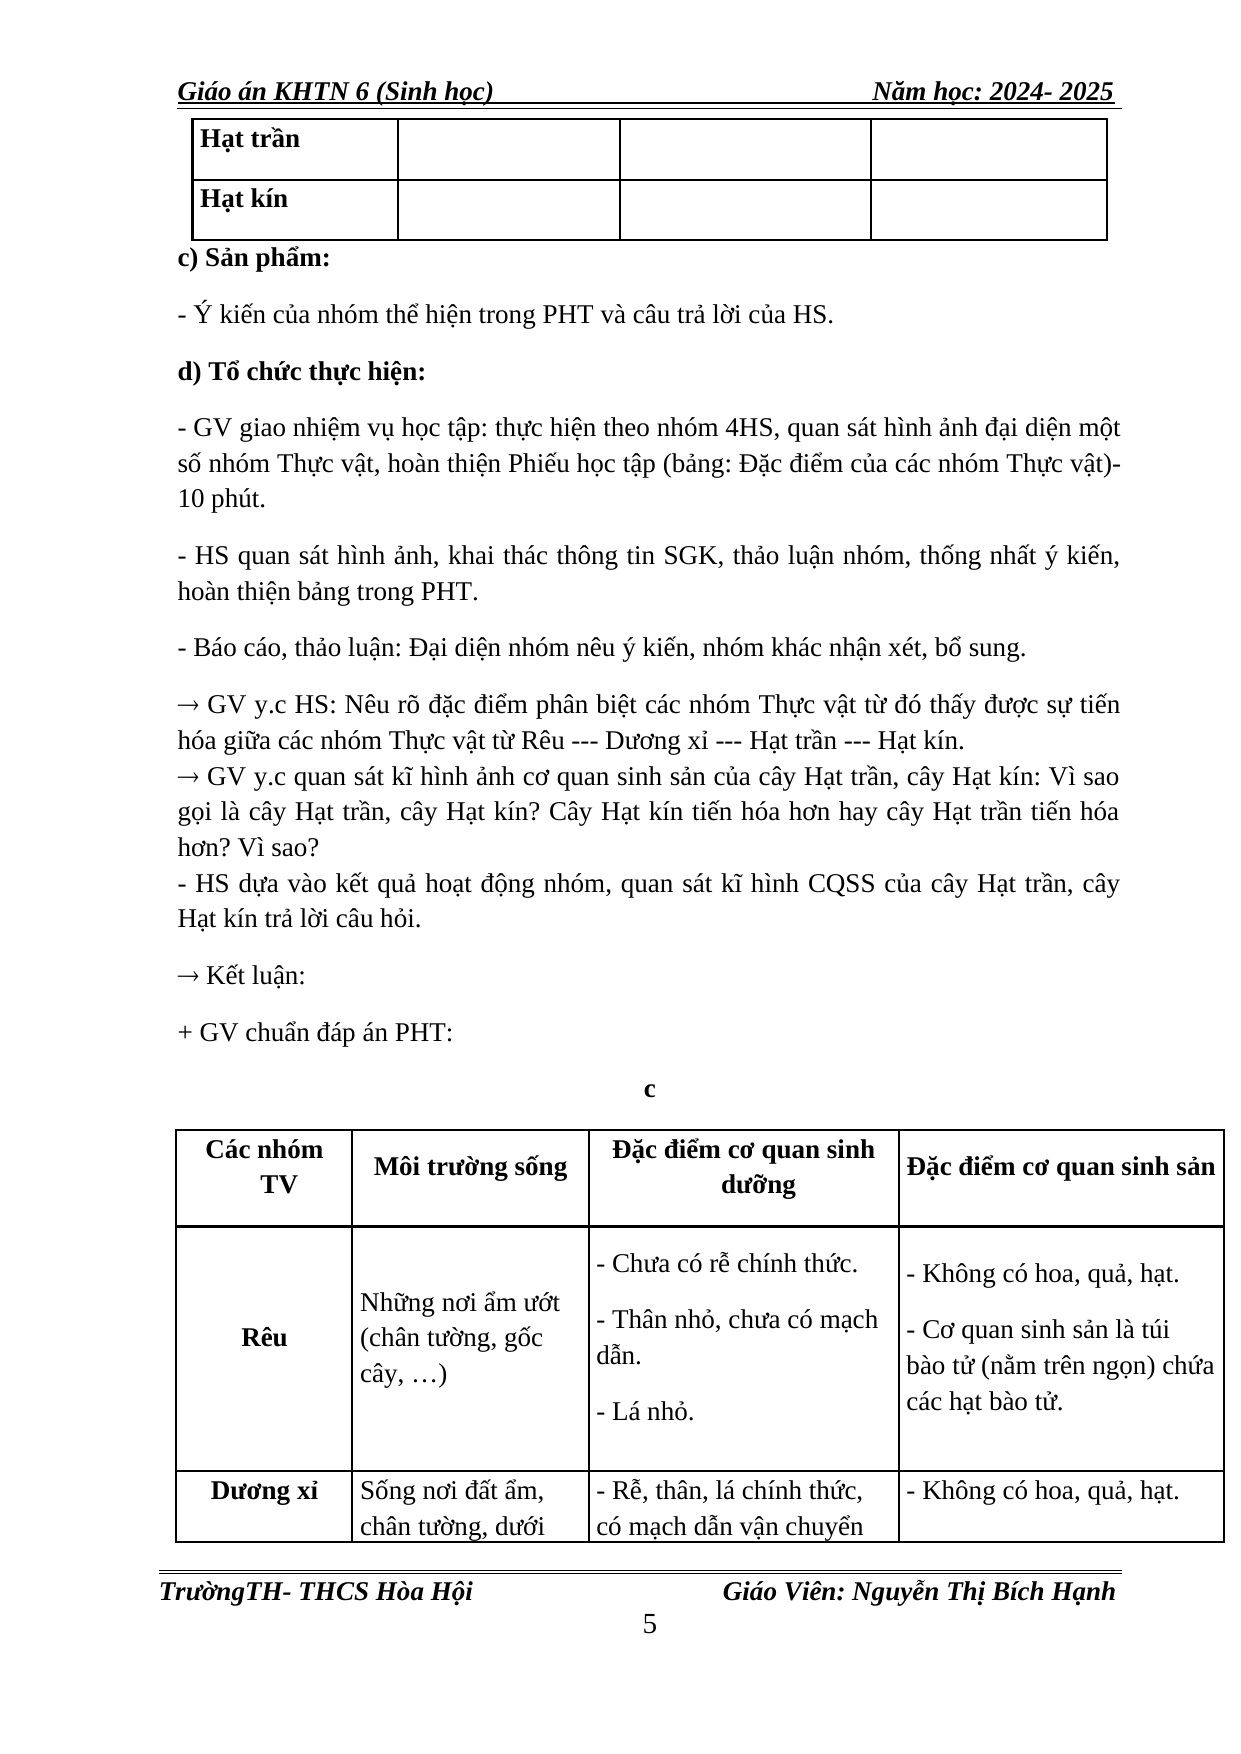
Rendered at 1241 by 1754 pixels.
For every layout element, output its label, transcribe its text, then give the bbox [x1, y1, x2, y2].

text Kết luận: [177, 959, 1122, 990]
table_header Đặc điểm cơ quan sinh sản [900, 1131, 1223, 1225]
table_cell [399, 120, 619, 179]
table_cell Hạt kín [194, 181, 397, 239]
table_header Đặc điểm cơ quan sinh dưỡng [590, 1131, 898, 1225]
table_cell [872, 181, 1106, 239]
table_cell Rêu [177, 1228, 351, 1470]
table_cell [872, 120, 1106, 179]
table_cell - Không có hoa, quả, hạt. - Cơ quan sinh sản là túi bào tử (nằm trên ngọn) chứa các hạt bào tử. [900, 1228, 1223, 1470]
text c) Sản phẩm: [177, 241, 1122, 273]
table_cell [621, 181, 870, 239]
text c [177, 1072, 1122, 1104]
text - Ý kiến của nhóm thể hiện trong PHT và câu trả lời của HS. [177, 298, 1122, 329]
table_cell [900, 1472, 1223, 1541]
text - GV giao nhiệm vụ học tập: thực hiện theo nhóm 4HS, quan sát hình ảnh đại diện một số nhóm Thực vật, hoàn thiện Phiếu học tập (bảng: Đặc điểm của các nhóm Thực vật)- 10 phút. [177, 411, 1122, 514]
table_header Các nhóm TV [177, 1131, 351, 1225]
table_cell [621, 120, 870, 179]
text - HS quan sát hình ảnh, khai thác thông tin SGK, thảo luận nhóm, thống nhất ý kiến, hoàn thiện bảng trong PHT. [177, 539, 1122, 606]
list - HS dựa vào kết quả hoạt động nhóm, quan sát kĩ hình CQSS của cây Hạt trần, cây Hạt kín trả lời câu hỏi. [177, 867, 1122, 934]
table_cell Hạt trần [194, 120, 397, 179]
table_cell - Chưa có rễ chính thức. - Thân nhỏ, chưa có mạch dẫn. - Lá nhỏ. [590, 1228, 898, 1470]
table_cell Những nơi ẩm ướt (chân tường, gốc cây, …) [353, 1228, 588, 1470]
table_cell [399, 181, 619, 239]
text - Báo cáo, thảo luận: Đại diện nhóm nêu ý kiến, nhóm khác nhận xét, bổ sung. [177, 631, 1122, 663]
list GV y.c quan sát kĩ hình ảnh cơ quan sinh sản của cây Hạt trần, cây Hạt kín: Vì sao gọi là cây Hạt trần, cây Hạt kín? Cây Hạt kín tiến hóa hơn hay cây Hạt trần tiến hóa hơn? Vì sao? [177, 759, 1122, 862]
table_header Môi trường sống [353, 1131, 588, 1225]
table_cell Dương xỉ [177, 1472, 351, 1541]
text d) Tổ chức thực hiện: [177, 354, 1122, 386]
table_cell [353, 1472, 588, 1541]
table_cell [590, 1472, 898, 1541]
text + GV chuẩn đáp án PHT: [177, 1016, 1122, 1047]
list GV y.c HS: Nêu rõ đặc điểm phân biệt các nhóm Thực vật từ đó thấy được sự tiến hóa giữa các nhóm Thực vật từ Rêu --- Dương xỉ --- Hạt trần --- Hạt kín. [177, 688, 1122, 755]
